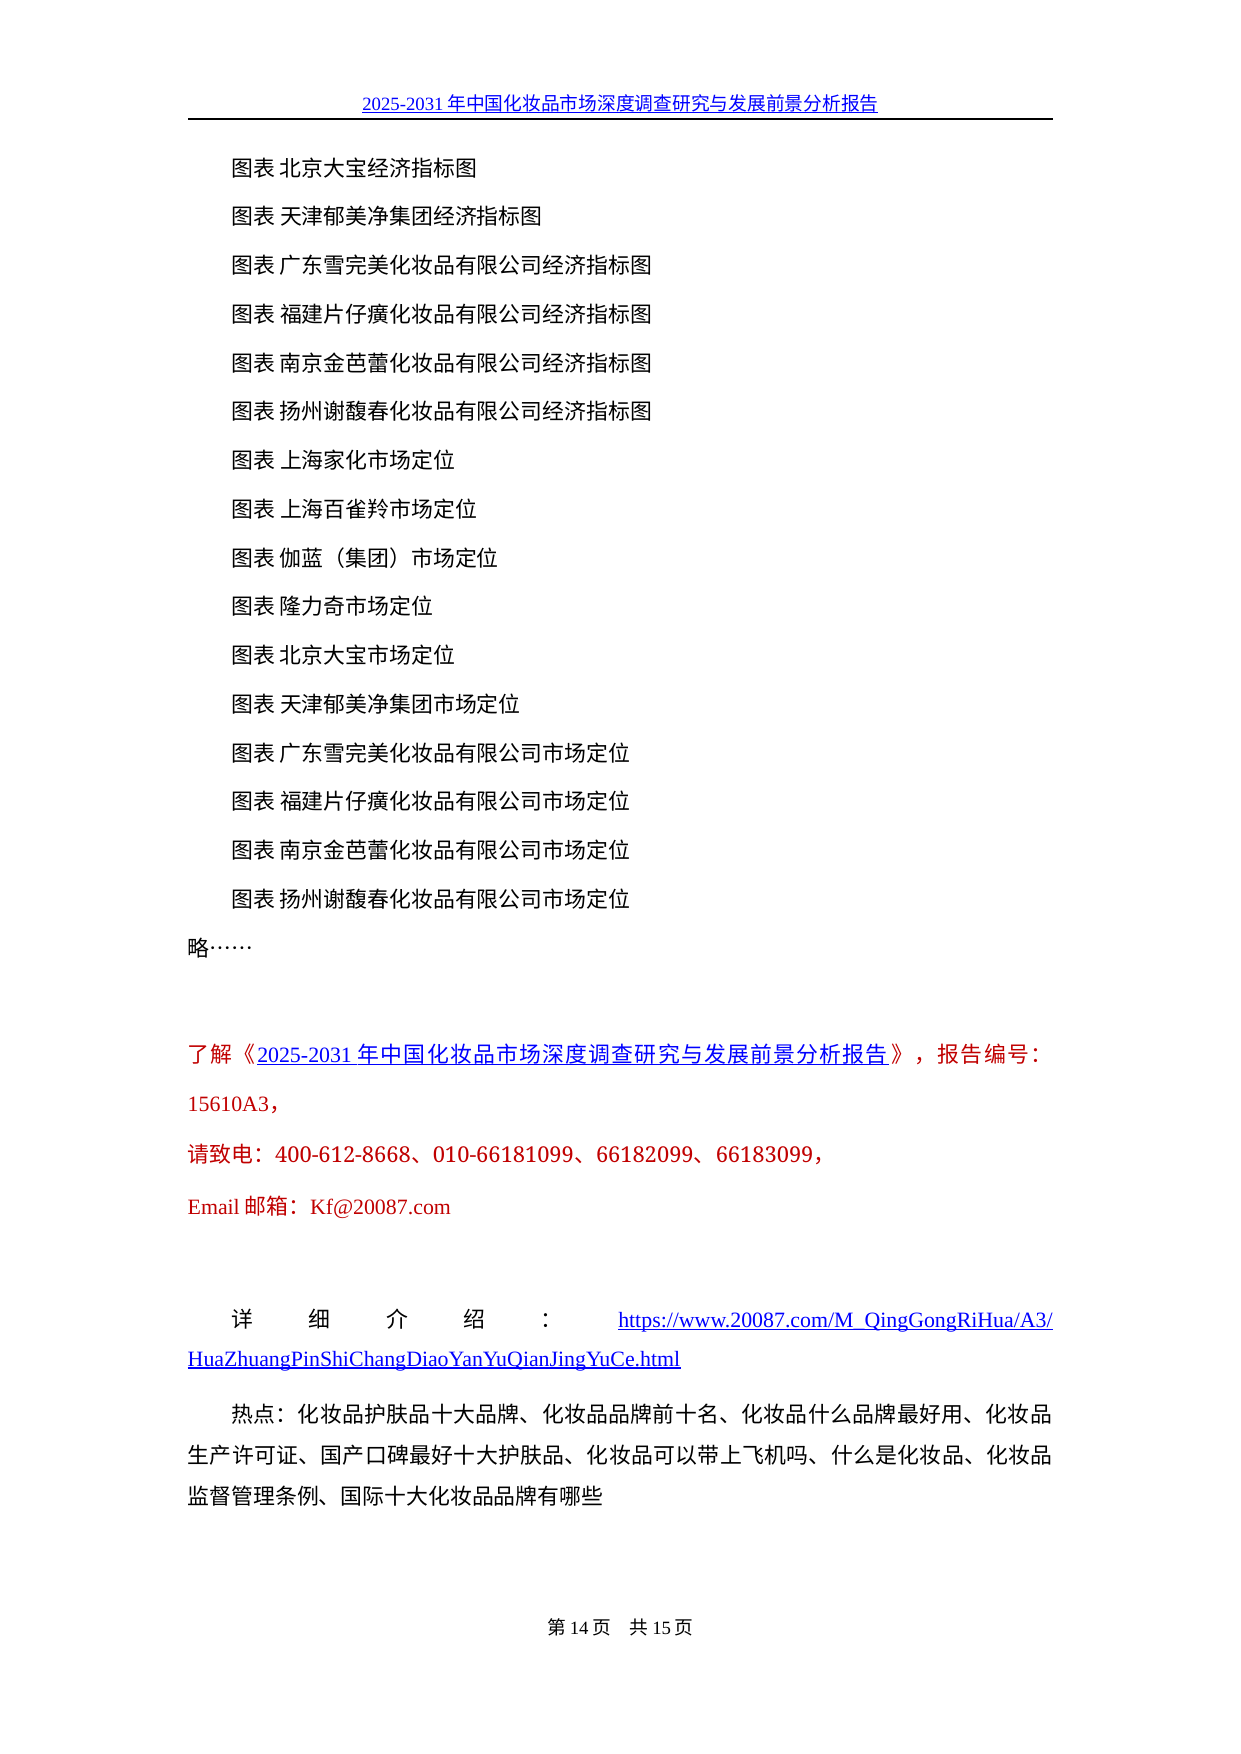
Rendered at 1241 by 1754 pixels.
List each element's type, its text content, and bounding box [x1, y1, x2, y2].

text 请致电：400-612-8668、010-66181099、66182099、66183099， [187, 1137, 1053, 1169]
text 了解《2025-2031年中国化妆品市场深度调查研究与发展前景分析报告》，报告编号：15610A3， [187, 1037, 1053, 1118]
text Email邮箱：Kf@20087.com [187, 1188, 1053, 1221]
text 详细介绍：https://www.20087.com/M_QingGongRiHua/A3/HuaZhuangPinShiChangDiaoYanYuQianJingYuCe.html [187, 1301, 1053, 1374]
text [187, 150, 1053, 963]
text 热点：化妆品护肤品十大品牌、化妆品品牌前十名、化妆品什么品牌最好用、化妆品生产许可证、国产口碑最好十大护肤品、化妆品可以带上飞机吗、什么是化妆品、化妆品监督管理条例、国际十大化妆品品牌有哪些 [187, 1397, 1053, 1511]
